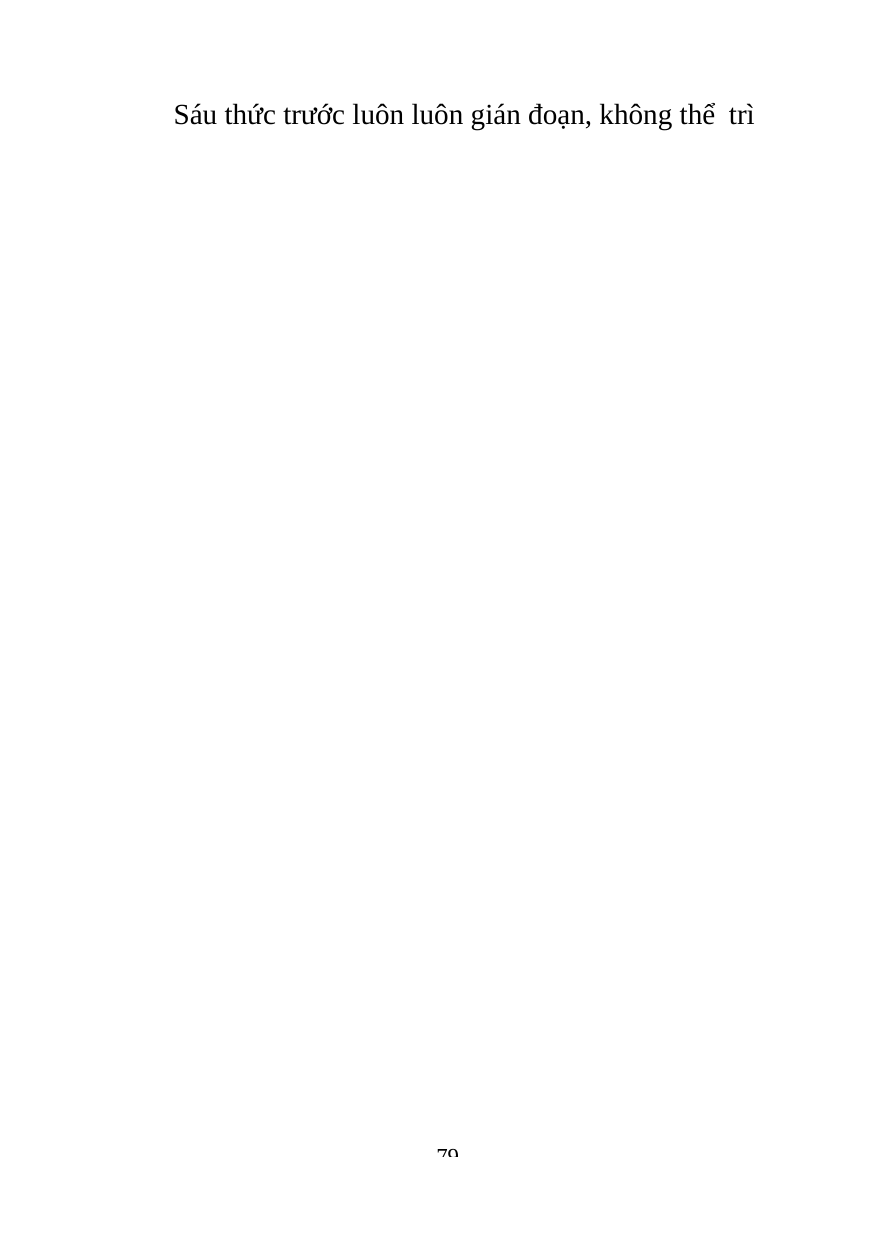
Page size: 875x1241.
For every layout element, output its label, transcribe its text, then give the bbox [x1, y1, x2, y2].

text Sáu thức trước luôn luôn gián đoạn, không thể trì [173, 98, 782, 131]
